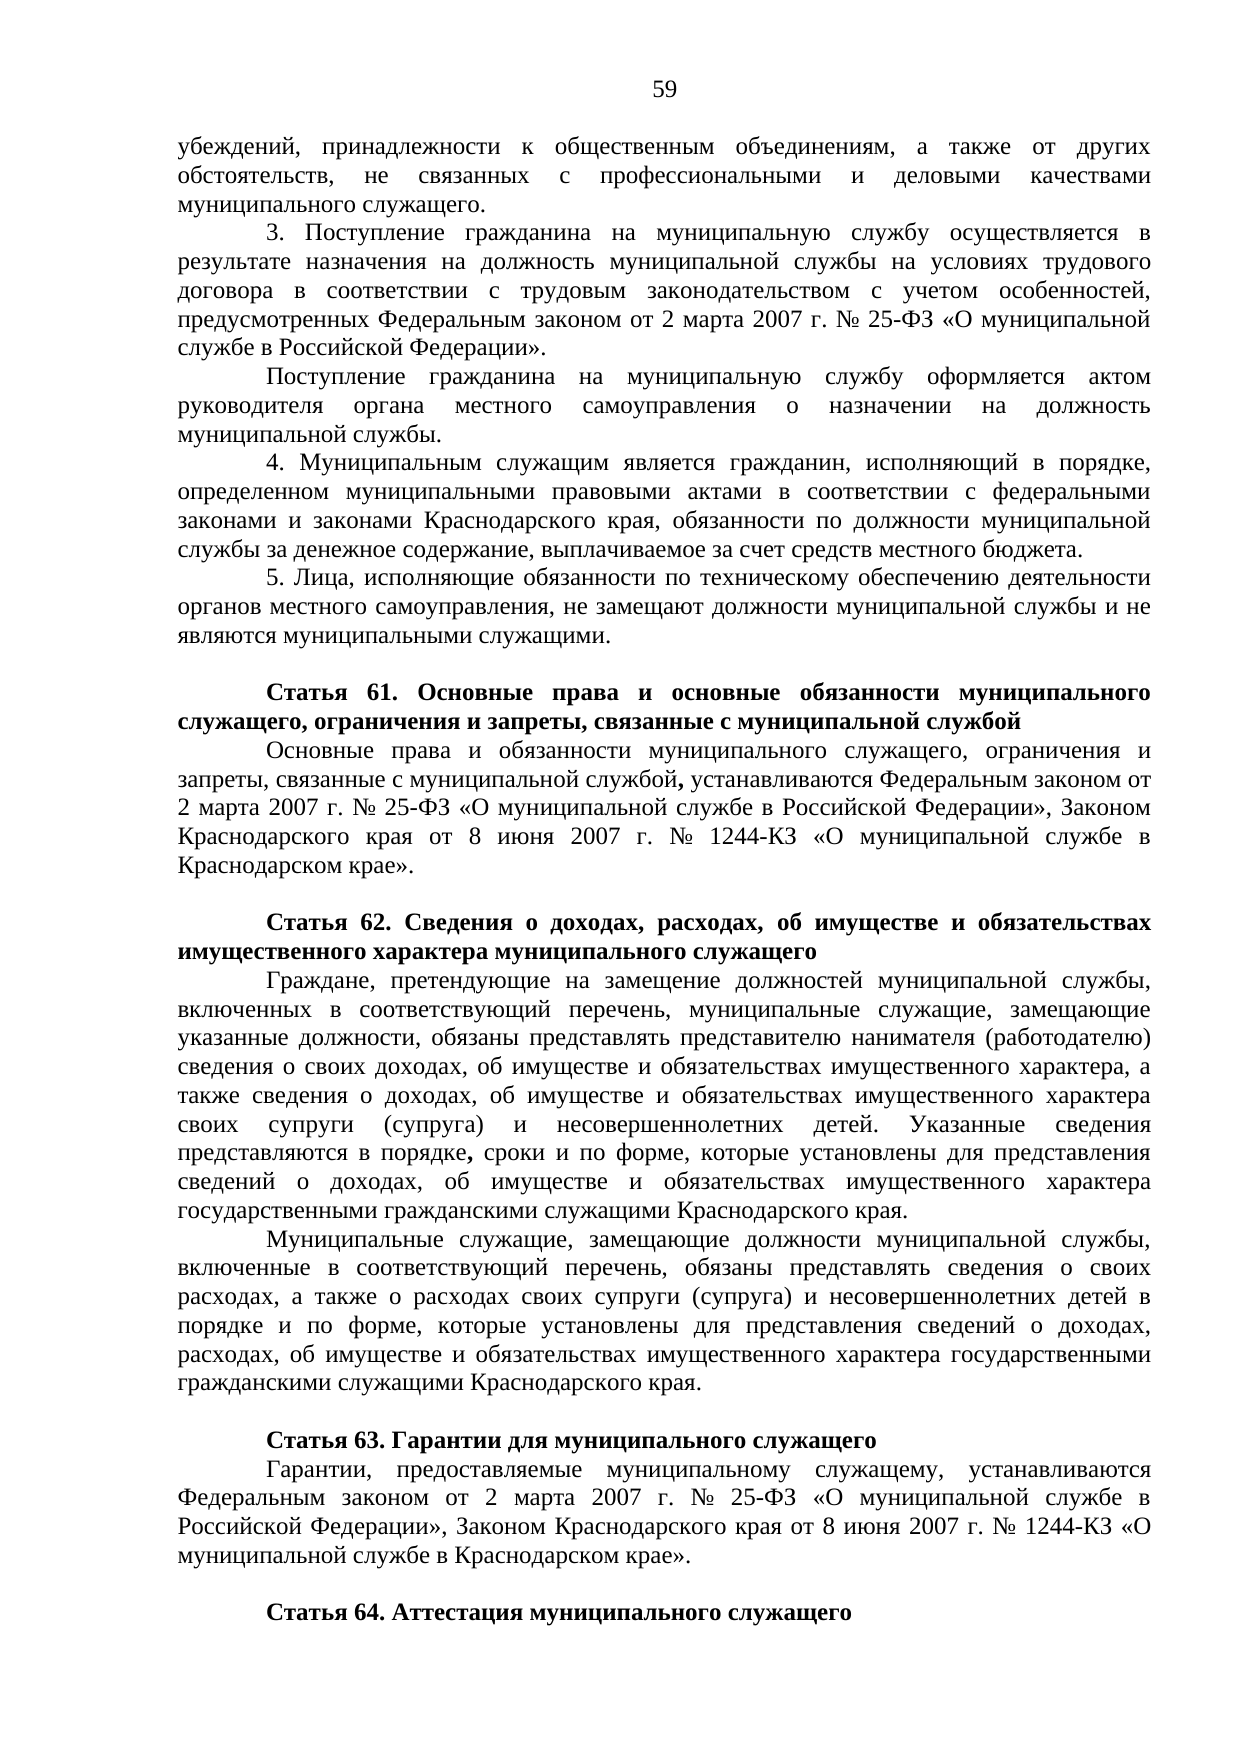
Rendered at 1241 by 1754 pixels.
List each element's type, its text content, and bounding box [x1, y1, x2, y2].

subtitle Статья 63. Гарантии для муниципального служащего [177, 1425, 1152, 1454]
text 3. Поступление гражданина на муниципальную службу осуществляется в результате назначения на должность муниципальной службы на условиях трудового договора в соответствии с трудовым законодательством с учетом особенностей, предусмотренных Федеральным законом от 2 марта 2007 г. № 25-ФЗ «О муниципальной службе в Российской Федерации». [177, 217, 1152, 361]
subtitle Статья 64. Аттестация муниципального служащего [177, 1597, 1152, 1626]
text Гарантии, предоставляемые муниципальному служащему, устанавливаются Федеральным законом от 2 марта 2007 г. № 25-ФЗ «О муниципальной службе в Российской Федерации», Законом Краснодарского края от 8 июня 2007 г. № 1244-КЗ «О муниципальной службе в Краснодарском крае». [177, 1454, 1152, 1569]
text 5. Лица, исполняющие обязанности по техническому обеспечению деятельности органов местного самоуправления, не замещают должности муниципальной службы и не являются муниципальными служащими. [177, 562, 1152, 649]
text Муниципальные служащие, замещающие должности муниципальной службы, включенные в соответствующий перечень, обязаны представлять сведения о своих расходах, а также о расходах своих супруги (супруга) и несовершеннолетних детей в порядке и по форме, которые установлены для представления сведений о доходах, расходах, об имуществе и обязательствах имущественного характера государственными гражданскими служащими Краснодарского края. [177, 1224, 1152, 1396]
text Поступление гражданина на муниципальную службу оформляется актом руководителя органа местного самоуправления о назначении на должность муниципальной службы. [177, 361, 1152, 447]
text Граждане, претендующие на замещение должностей муниципальной службы, включенных в соответствующий перечень, муниципальные служащие, замещающие указанные должности, обязаны представлять представителю нанимателя (работодателю) сведения о своих доходах, об имуществе и обязательствах имущественного характера, а также сведения о доходах, об имуществе и обязательствах имущественного характера своих супруги (супруга) и несовершеннолетних детей. Указанные сведения представляются в порядке, сроки и по форме, которые установлены для представления сведений о доходах, об имуществе и обязательствах имущественного характера государственными гражданскими служащими Краснодарского края. [177, 965, 1152, 1224]
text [177, 131, 1152, 217]
text Основные права и обязанности муниципального служащего, ограничения и запреты, связанные с муниципальной службой, устанавливаются Федеральным законом от 2 марта 2007 г. № 25-ФЗ «О муниципальной службе в Российской Федерации», Законом Краснодарского края от 8 июня 2007 г. № 1244-КЗ «О муниципальной службе в Краснодарском крае». [177, 735, 1152, 879]
text 4. Муниципальным служащим является гражданин, исполняющий в порядке, определенном муниципальными правовыми актами в соответствии с федеральными законами и законами Краснодарского края, обязанности по должности муниципальной службы за денежное содержание, выплачиваемое за счет средств местного бюджета. [177, 447, 1152, 562]
text Статья 62. Сведения о доходах, расходах, об имуществе и обязательствах имущественного характера муниципального служащего [177, 907, 1152, 965]
text Статья 61. Основные права и основные обязанности муниципального служащего, ограничения и запреты, связанные с муниципальной службой [177, 677, 1152, 735]
